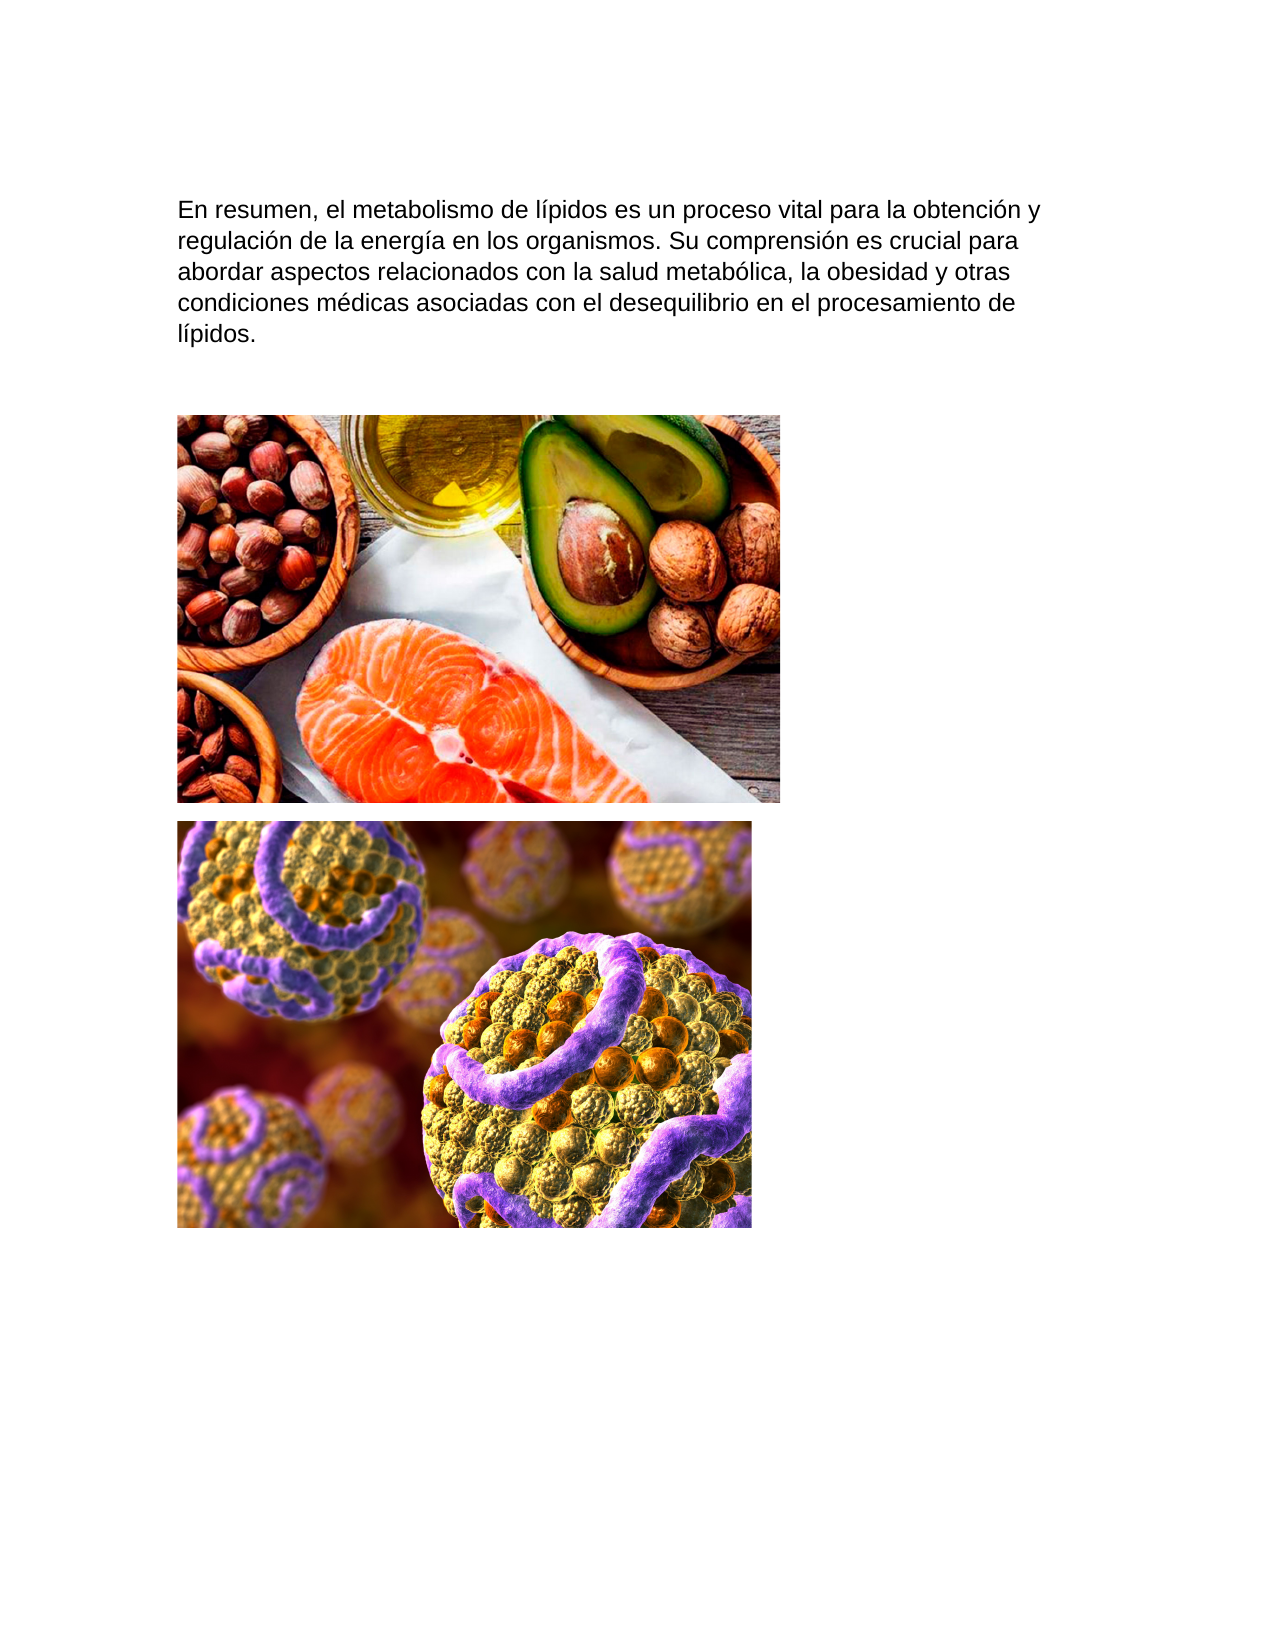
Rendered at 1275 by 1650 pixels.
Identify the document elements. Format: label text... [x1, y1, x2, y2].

text En resumen, el metabolismo de lípidos es un proceso vital para la obtención y regulación de la energía en los organismos. Su comprensión es crucial para abordar aspectos relacionados con la salud metabólica, la obesidad y otras condiciones médicas asociadas con el desequilibrio en el procesamiento de lípidos. [177, 195, 1098, 348]
picture [177, 415, 781, 803]
picture [177, 821, 752, 1228]
